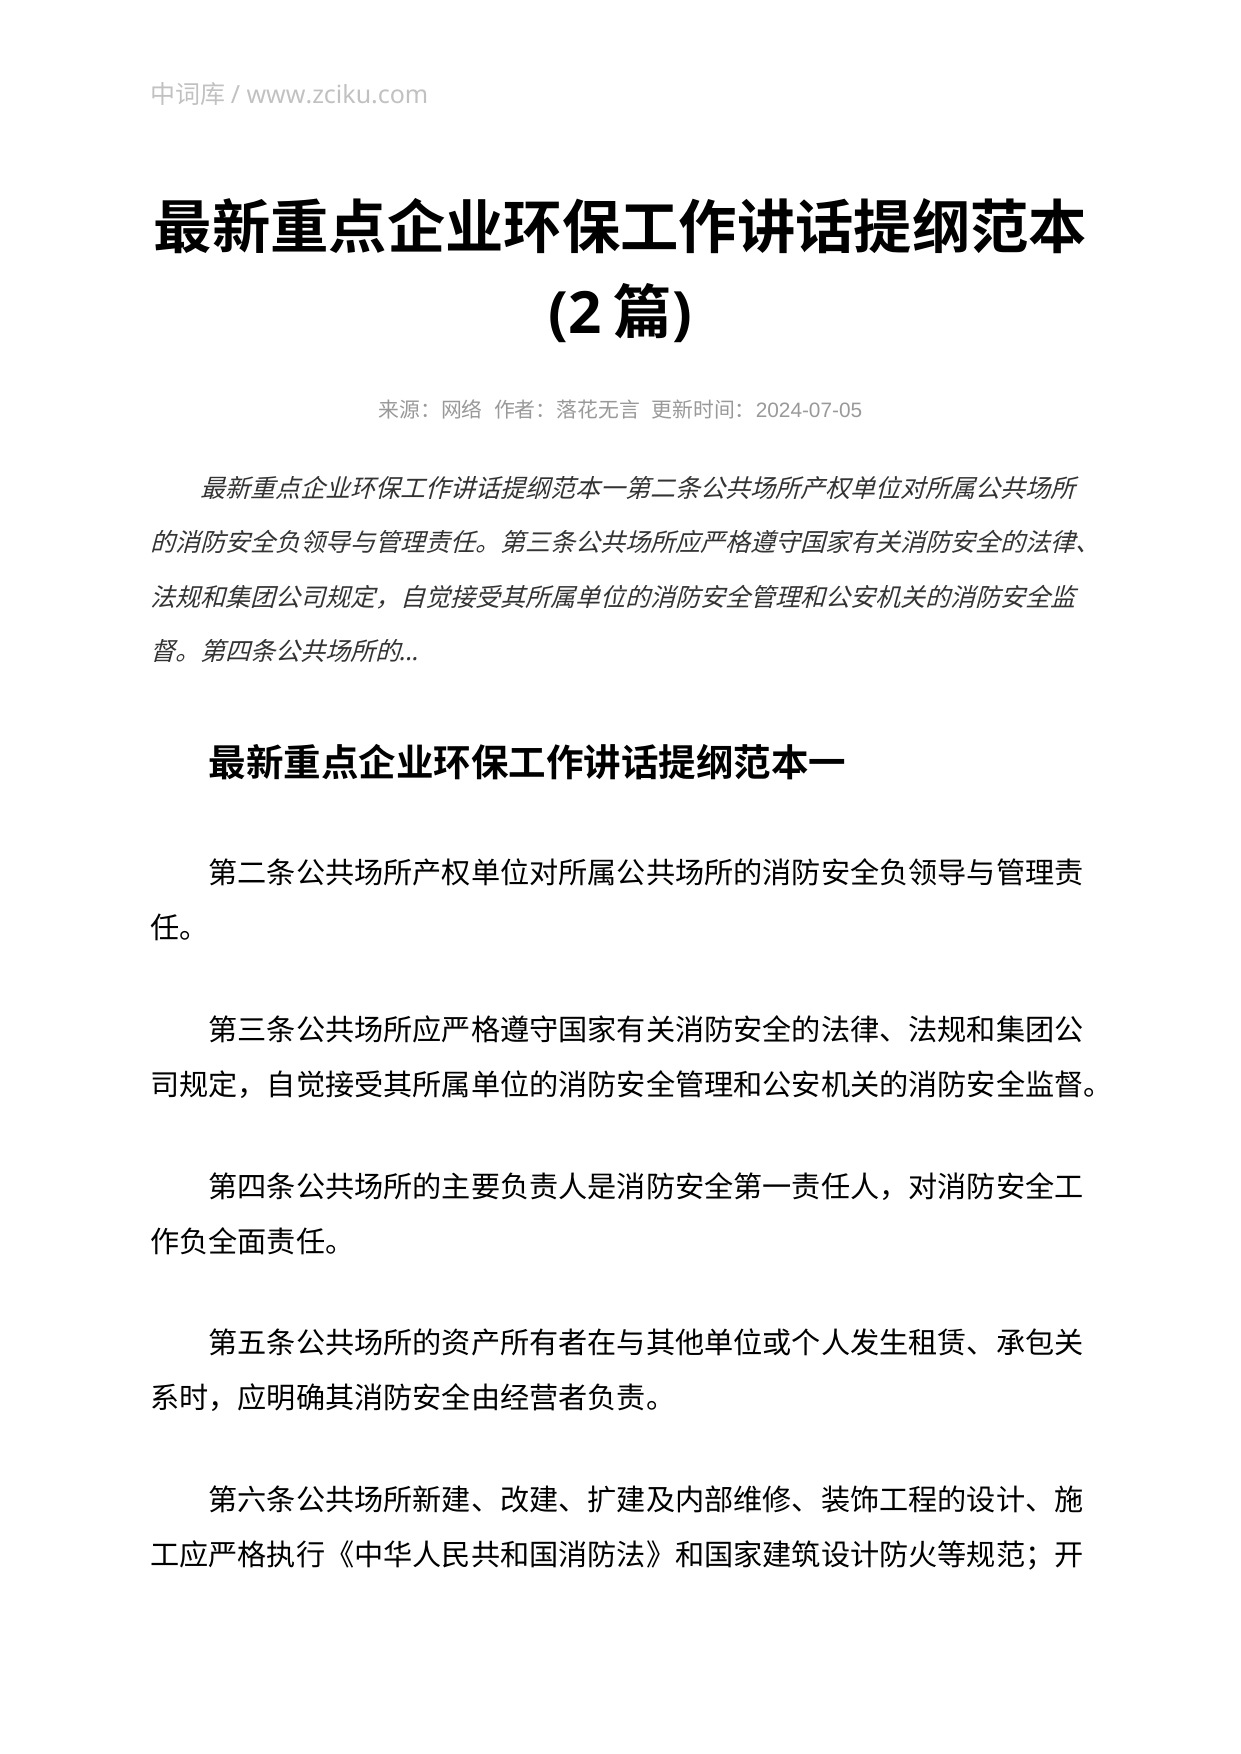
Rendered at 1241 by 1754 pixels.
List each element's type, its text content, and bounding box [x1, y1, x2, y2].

text 第五条公共场所的资产所有者在与其他单位或个人发生租赁、承包关系时，应明确其消防安全由经营者负责。 [150, 1320, 1090, 1417]
text 最新重点企业环保工作讲话提纲范本一第二条公共场所产权单位对所属公共场所的消防安全负领导与管理责任。第三条公共场所应严格遵守国家有关消防安全的法律、法规和集团公司规定，自觉接受其所属单位的消防安全管理和公安机关的消防安全监督。第四条公共场所的... [150, 468, 1090, 668]
text 来源：网络 作者：落花无言 更新时间：2024-07-05 [150, 397, 1090, 421]
text 第三条公共场所应严格遵守国家有关消防安全的法律、法规和集团公司规定，自觉接受其所属单位的消防安全管理和公安机关的消防安全监督。 [150, 1007, 1090, 1104]
text 最新重点企业环保工作讲话提纲范本一 [150, 733, 1090, 787]
subtitle 最新重点企业环保工作讲话提纲范本(2篇) [150, 181, 1090, 351]
text 第二条公共场所产权单位对所属公共场所的消防安全负领导与管理责任。 [150, 850, 1090, 947]
text 第四条公共场所的主要负责人是消防安全第一责任人，对消防安全工作负全面责任。 [150, 1163, 1090, 1261]
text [150, 1477, 1090, 1574]
